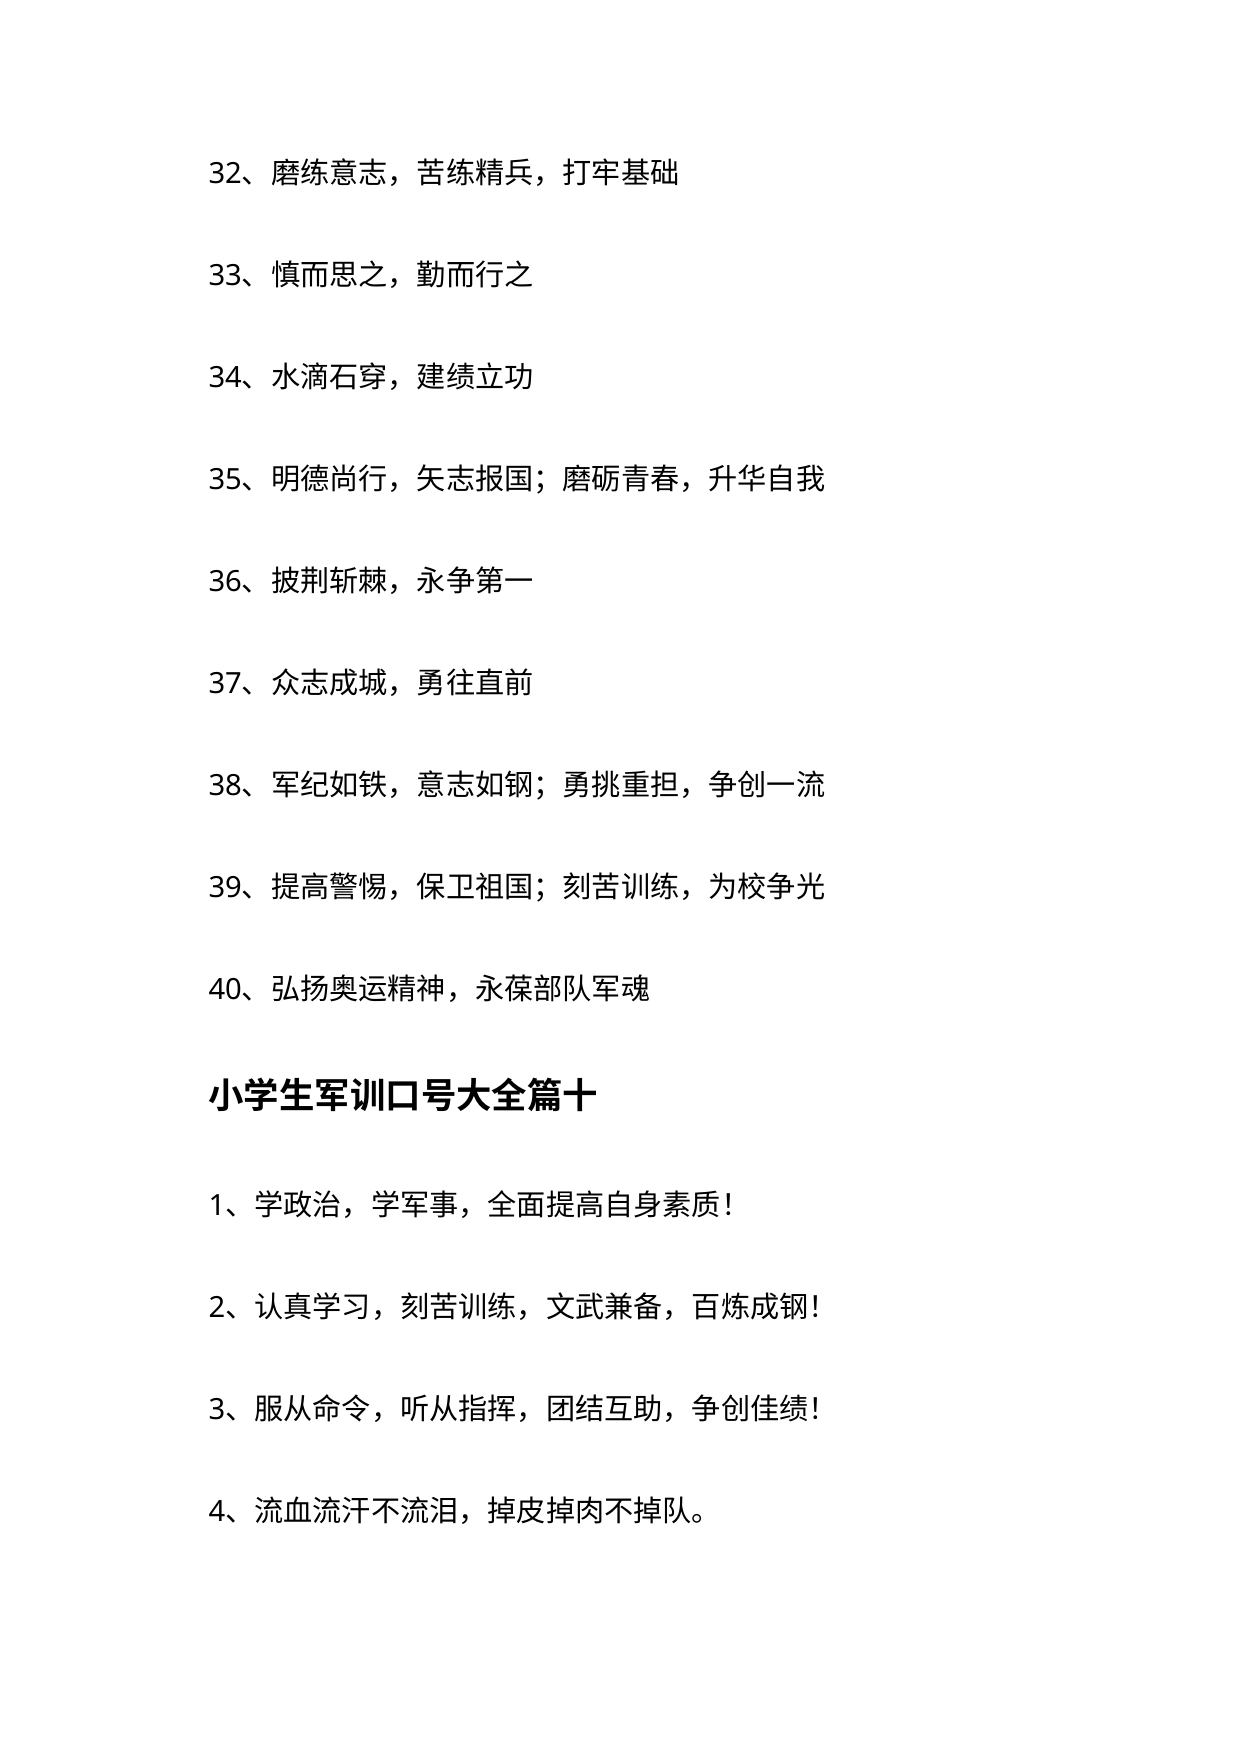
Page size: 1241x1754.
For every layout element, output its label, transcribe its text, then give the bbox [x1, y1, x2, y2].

text 小学生军训口号大全篇十 [150, 1068, 1090, 1119]
text 34、水滴石穿，建绩立功 [150, 354, 1090, 396]
text 33、慎而思之，勤而行之 [150, 252, 1090, 294]
text 39、提高警惕，保卫祖国；刻苦训练，为校争光 [150, 864, 1090, 906]
text 37、众志成城，勇往直前 [150, 660, 1090, 702]
text 40、弘扬奥运精神，永葆部队军魂 [150, 966, 1090, 1008]
text 32、磨练意志，苦练精兵，打牢基础 [150, 150, 1090, 192]
text 38、军纪如铁，意志如钢；勇挑重担，争创一流 [150, 762, 1090, 804]
text 35、明德尚行，矢志报国；磨砺青春，升华自我 [150, 456, 1090, 498]
text 1、学政治，学军事，全面提高自身素质！ [150, 1181, 1090, 1224]
text 2、认真学习，刻苦训练，文武兼备，百炼成钢！ [150, 1283, 1090, 1326]
text 36、披荆斩棘，永争第一 [150, 558, 1090, 600]
text 4、流血流汗不流泪，掉皮掉肉不掉队。 [150, 1487, 1090, 1529]
text 3、服从命令，听从指挥，团结互助，争创佳绩！ [150, 1385, 1090, 1428]
